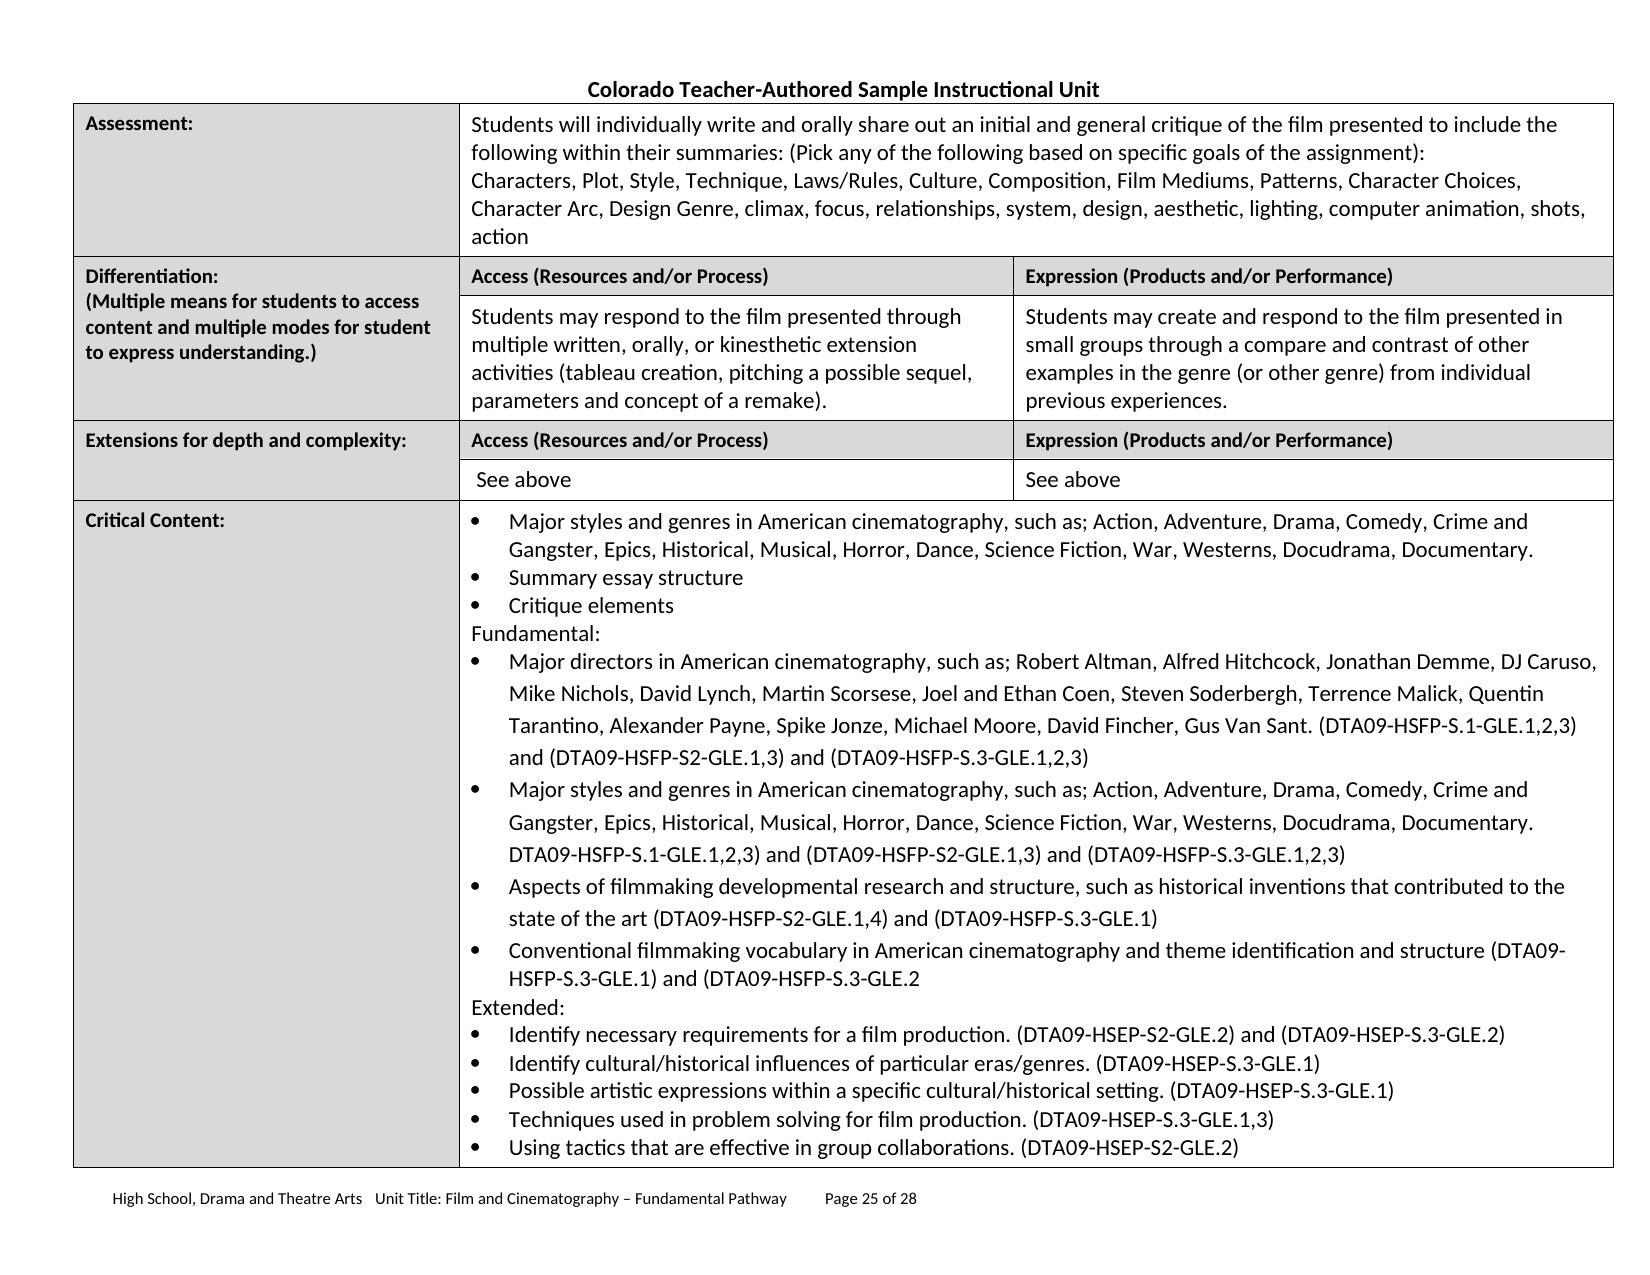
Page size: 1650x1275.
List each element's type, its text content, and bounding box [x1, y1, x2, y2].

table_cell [460, 501, 1613, 1167]
table_cell Assessment: [74, 104, 459, 256]
table_cell Critical Content: [74, 501, 459, 1167]
table_cell Students may create and respond to the film presented in small groups through a compare and contrast of other examples in the genre (or other genre) from individual previous experiences. [1014, 296, 1613, 420]
table_cell See above [1014, 460, 1613, 500]
table_cell Expression (Products and/or Performance) [1014, 257, 1613, 295]
table_cell Students will individually write and orally share out an initial and general critique of the film presented to include the following within their summaries: (Pick any of the following based on specific goals of the assignment): Characters, Plot, Style, Technique, Laws/Rules, Culture, Composition, Film Mediums, Patterns, Character Choices, Character Arc, Design Genre, climax, focus, relationships, system, design, aesthetic, lighting, computer animation, shots, action [460, 104, 1613, 256]
table_cell Access (Resources and/or Process) [460, 421, 1013, 458]
table_cell Access (Resources and/or Process) [460, 257, 1013, 295]
table_cell Students may respond to the film presented through multiple written, orally, or kinesthetic extension activities (tableau creation, pitching a possible sequel, parameters and concept of a remake). [460, 296, 1013, 420]
table_cell See above [460, 460, 1013, 500]
table_cell Extensions for depth and complexity: [74, 421, 459, 500]
table_cell Differentiation: (Multiple means for students to access content and multiple modes for student to express understanding.) [74, 257, 459, 420]
table_cell Expression (Products and/or Performance) [1014, 421, 1613, 458]
